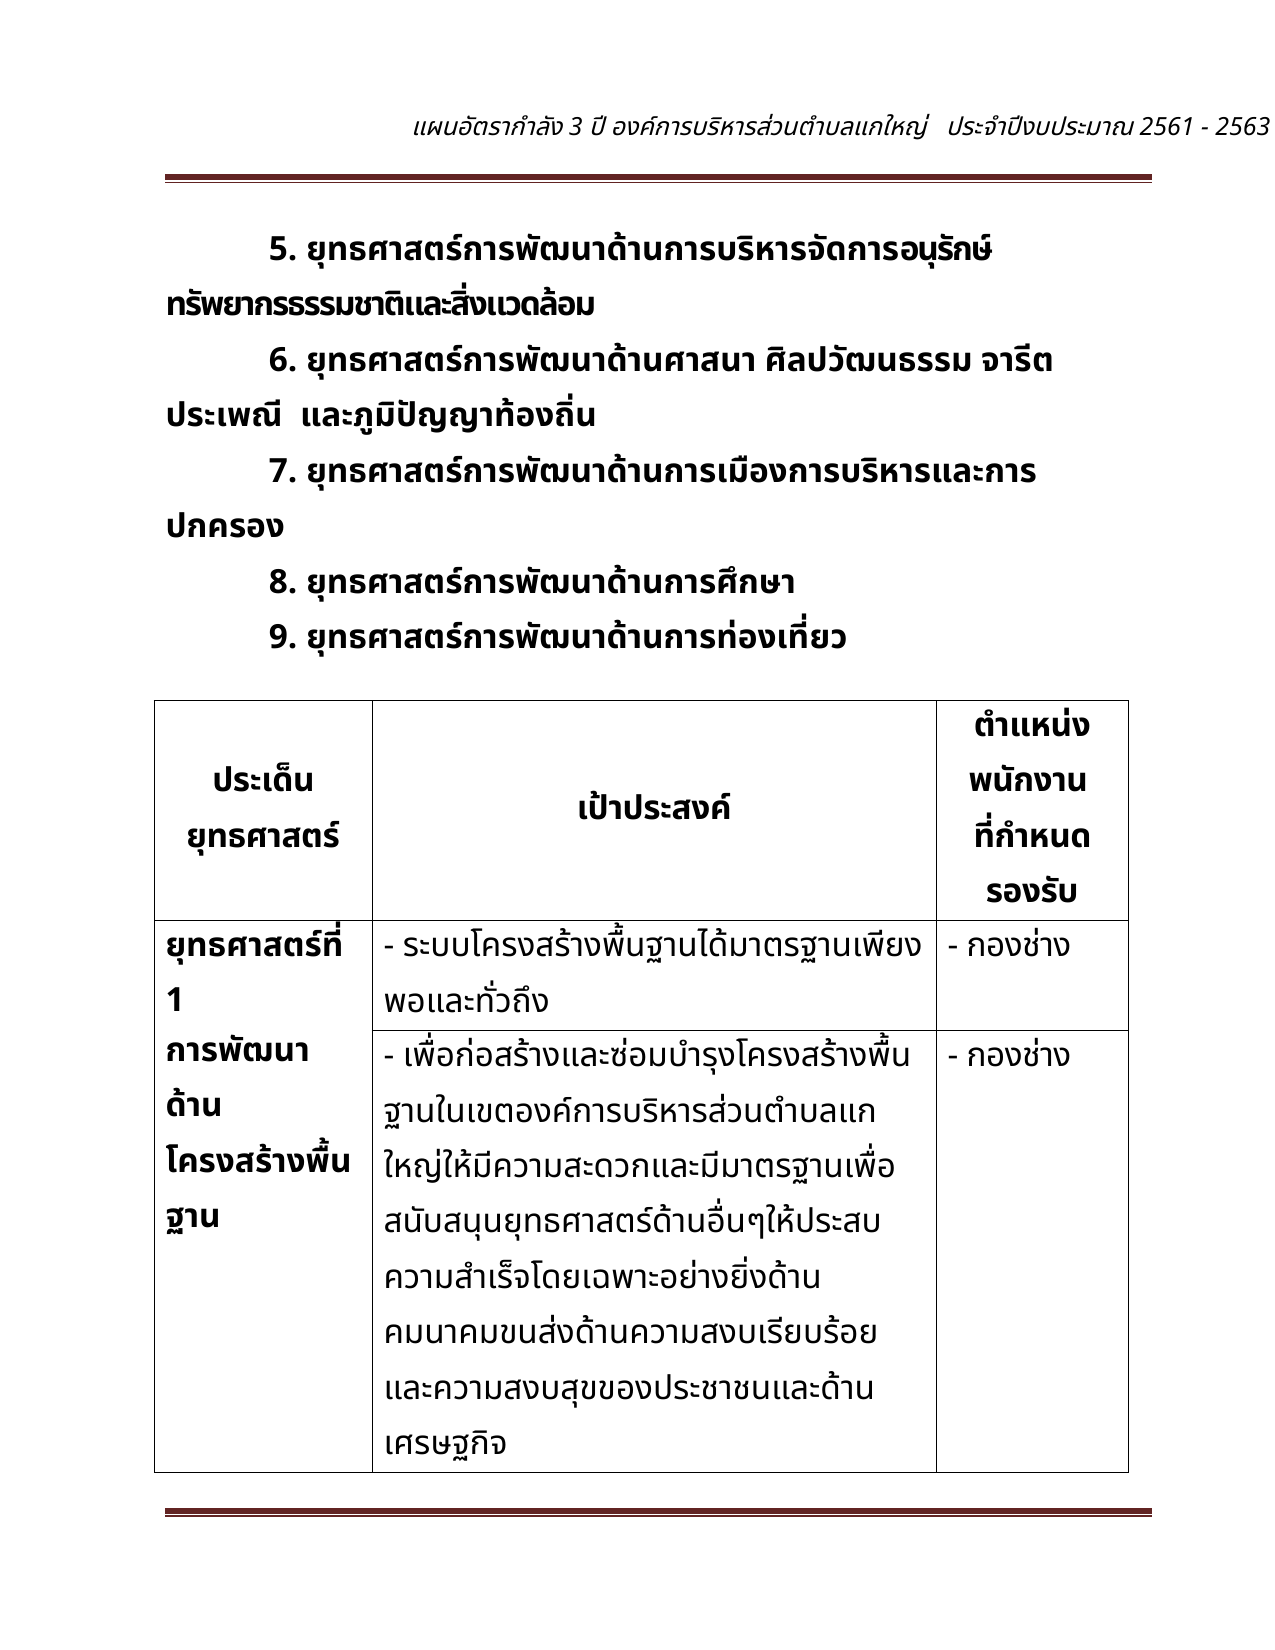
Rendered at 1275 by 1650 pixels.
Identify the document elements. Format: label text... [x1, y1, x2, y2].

text 7. ยุทธศาสตร์การพัฒนาด้านการเมืองการบริหารและการปกครอง [165, 446, 1152, 552]
table_cell - กองช่าง [937, 921, 1128, 1030]
table_header ประเด็นยุทธศาสตร์ [155, 701, 372, 920]
table_cell ยุทธศาสตร์ที่ 1 การพัฒนาด้านโครงสร้างพื้นฐาน [155, 921, 372, 1472]
table_cell - กองช่าง [937, 1031, 1128, 1472]
text 5. ยุทธศาสตร์การพัฒนาด้านการบริหารจัดการอนุรักษ์ทรัพยากรธรรมชาติและสิ่งแวดล้อม [165, 224, 1152, 330]
text 8. ยุทธศาสตร์การพัฒนาด้านการศึกษา [165, 557, 1152, 608]
table_cell - ระบบโครงสร้างพื้นฐานได้มาตรฐานเพียงพอและทั่วถึง [373, 921, 936, 1030]
table_header ตำแหน่งพนักงาน ที่กำหนดรองรับ [937, 701, 1128, 920]
table_header เป้าประสงค์ [373, 701, 936, 920]
text 9. ยุทธศาสตร์การพัฒนาด้านการท่องเที่ยว [165, 613, 1152, 664]
text 6. ยุทธศาสตร์การพัฒนาด้านศาสนา ศิลปวัฒนธรรม จารีตประเพณี และภูมิปัญญาท้องถิ่น [165, 335, 1152, 441]
table_cell - เพื่อก่อสร้างและซ่อมบำรุงโครงสร้างพื้นฐานในเขตองค์การบริหารส่วนตำบลแกใหญ่ให้มีความสะดวกและมีมาตรฐานเพื่อสนับสนุนยุทธศาสตร์ด้านอื่นๆให้ประสบความสำเร็จโดยเฉพาะอย่างยิ่งด้านคมนาคมขนส่งด้านความสงบเรียบร้อยและความสงบสุขของประชาชนและด้านเศรษฐกิจ [373, 1031, 936, 1472]
